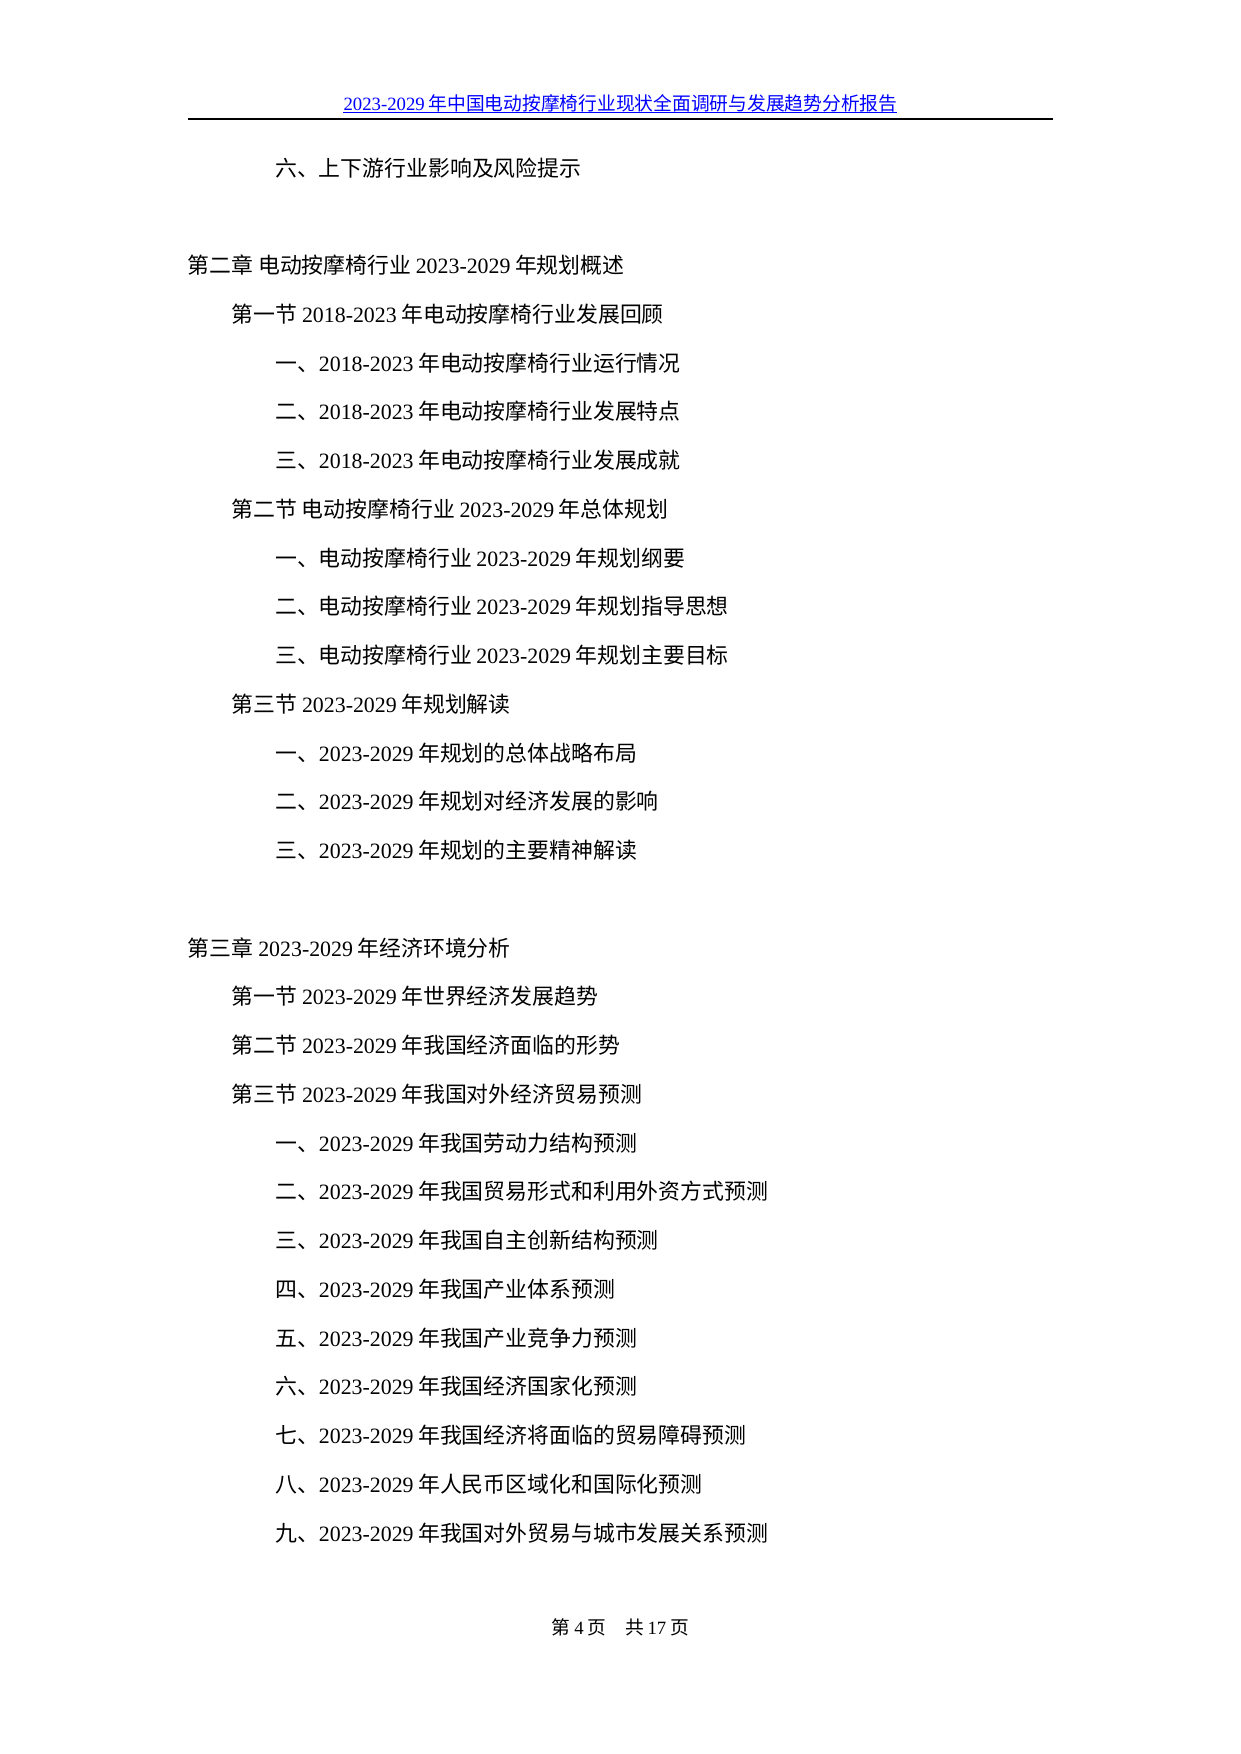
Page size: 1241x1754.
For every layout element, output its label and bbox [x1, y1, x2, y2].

text [187, 150, 1053, 1548]
